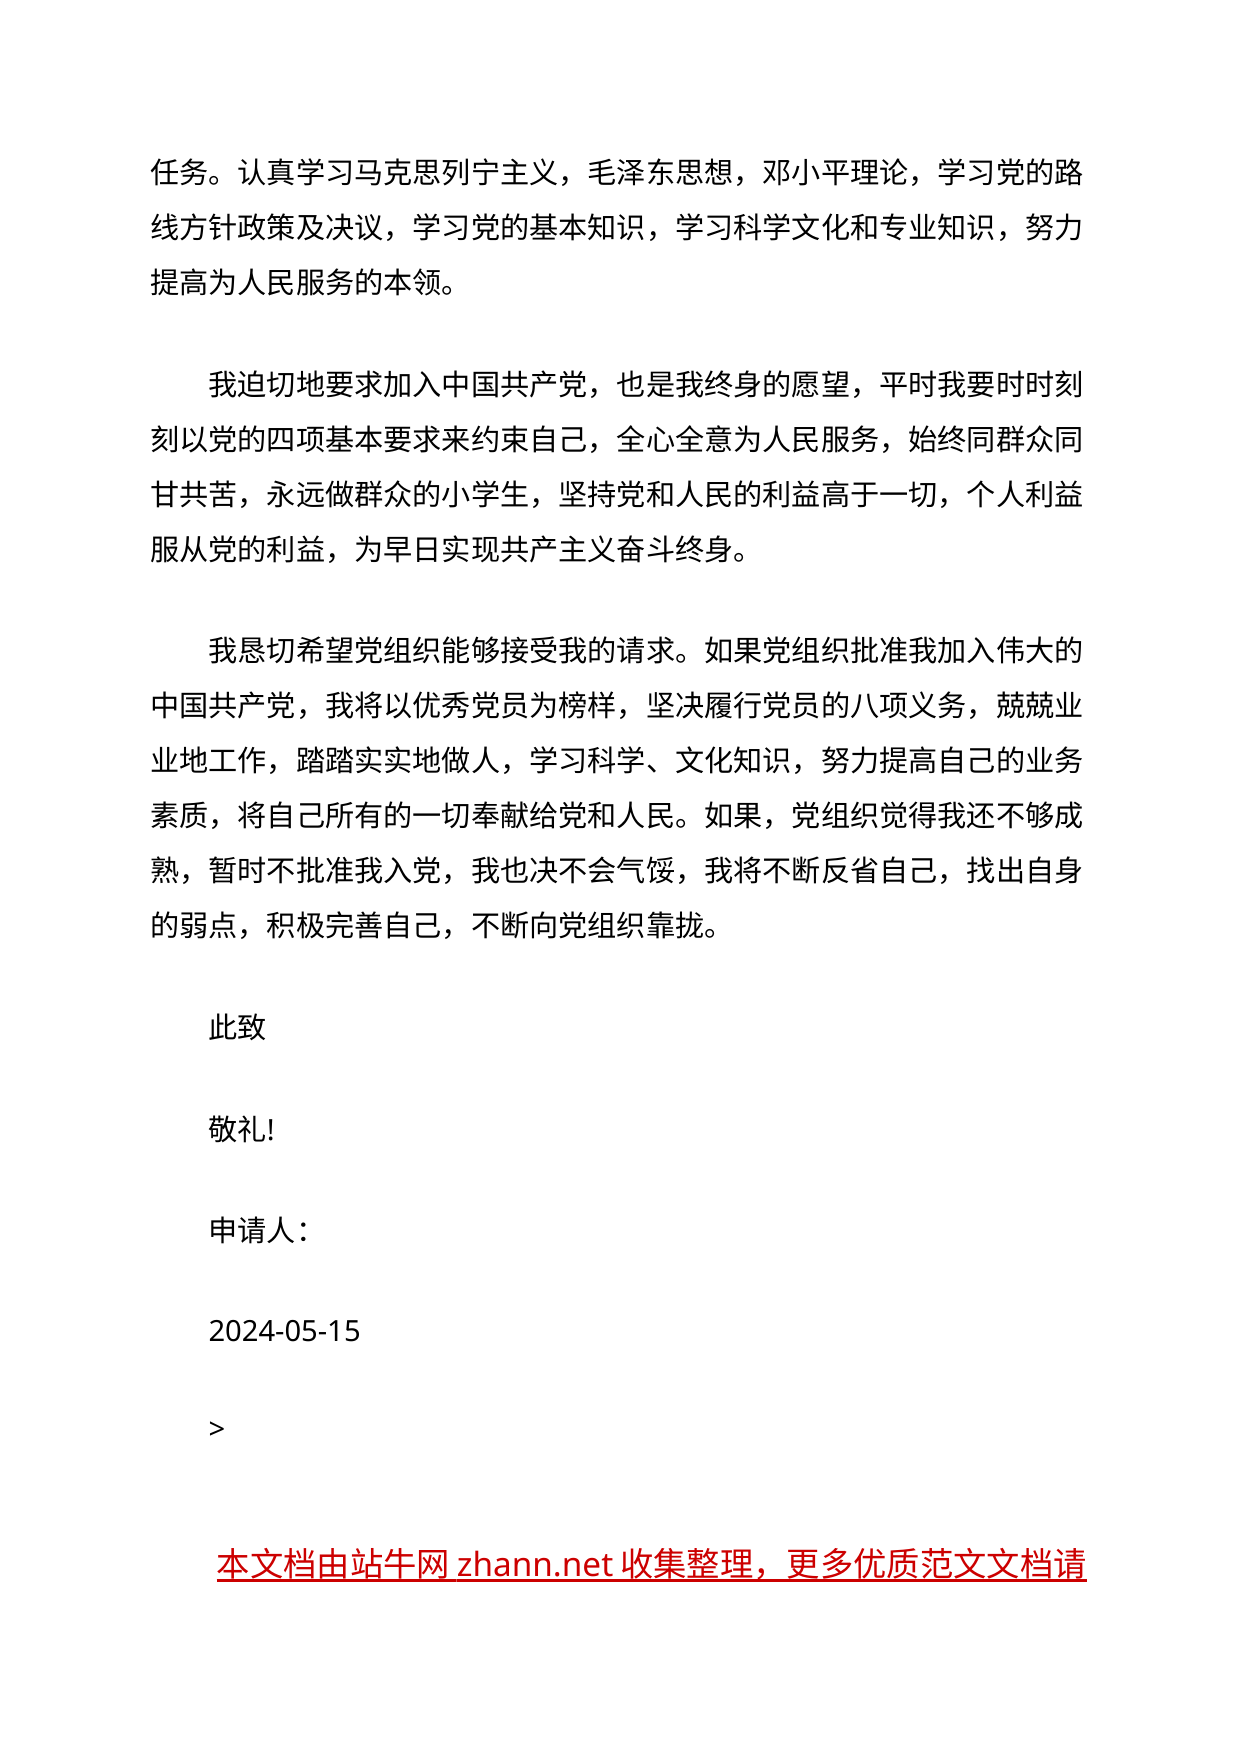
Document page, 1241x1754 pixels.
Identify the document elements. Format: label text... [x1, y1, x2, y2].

text > [150, 1408, 1090, 1448]
text 我恳切希望党组织能够接受我的请求。如果党组织批准我加入伟大的中国共产党，我将以优秀党员为榜样，坚决履行党员的八项义务，兢兢业业地工作，踏踏实实地做人，学习科学、文化知识，努力提高自己的业务素质，将自己所有的一切奉献给党和人民。如果，党组织觉得我还不够成熟，暂时不批准我入党，我也决不会气馁，我将不断反省自己，找出自身的弱点，积极完善自己，不断向党组织靠拢。 [150, 628, 1090, 945]
text 2024-05-15 [150, 1310, 1090, 1349]
text 我迫切地要求加入中国共产党，也是我终身的愿望，平时我要时时刻刻以党的四项基本要求来约束自己，全心全意为人民服务，始终同群众同甘共苦，永远做群众的小学生，坚持党和人民的利益高于一切，个人利益服从党的利益，为早日实现共产主义奋斗终身。 [150, 362, 1090, 568]
text 申请人： [150, 1208, 1090, 1250]
text 敬礼! [150, 1106, 1090, 1148]
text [150, 150, 1090, 302]
text 此致 [150, 1004, 1090, 1047]
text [150, 1538, 1090, 1586]
